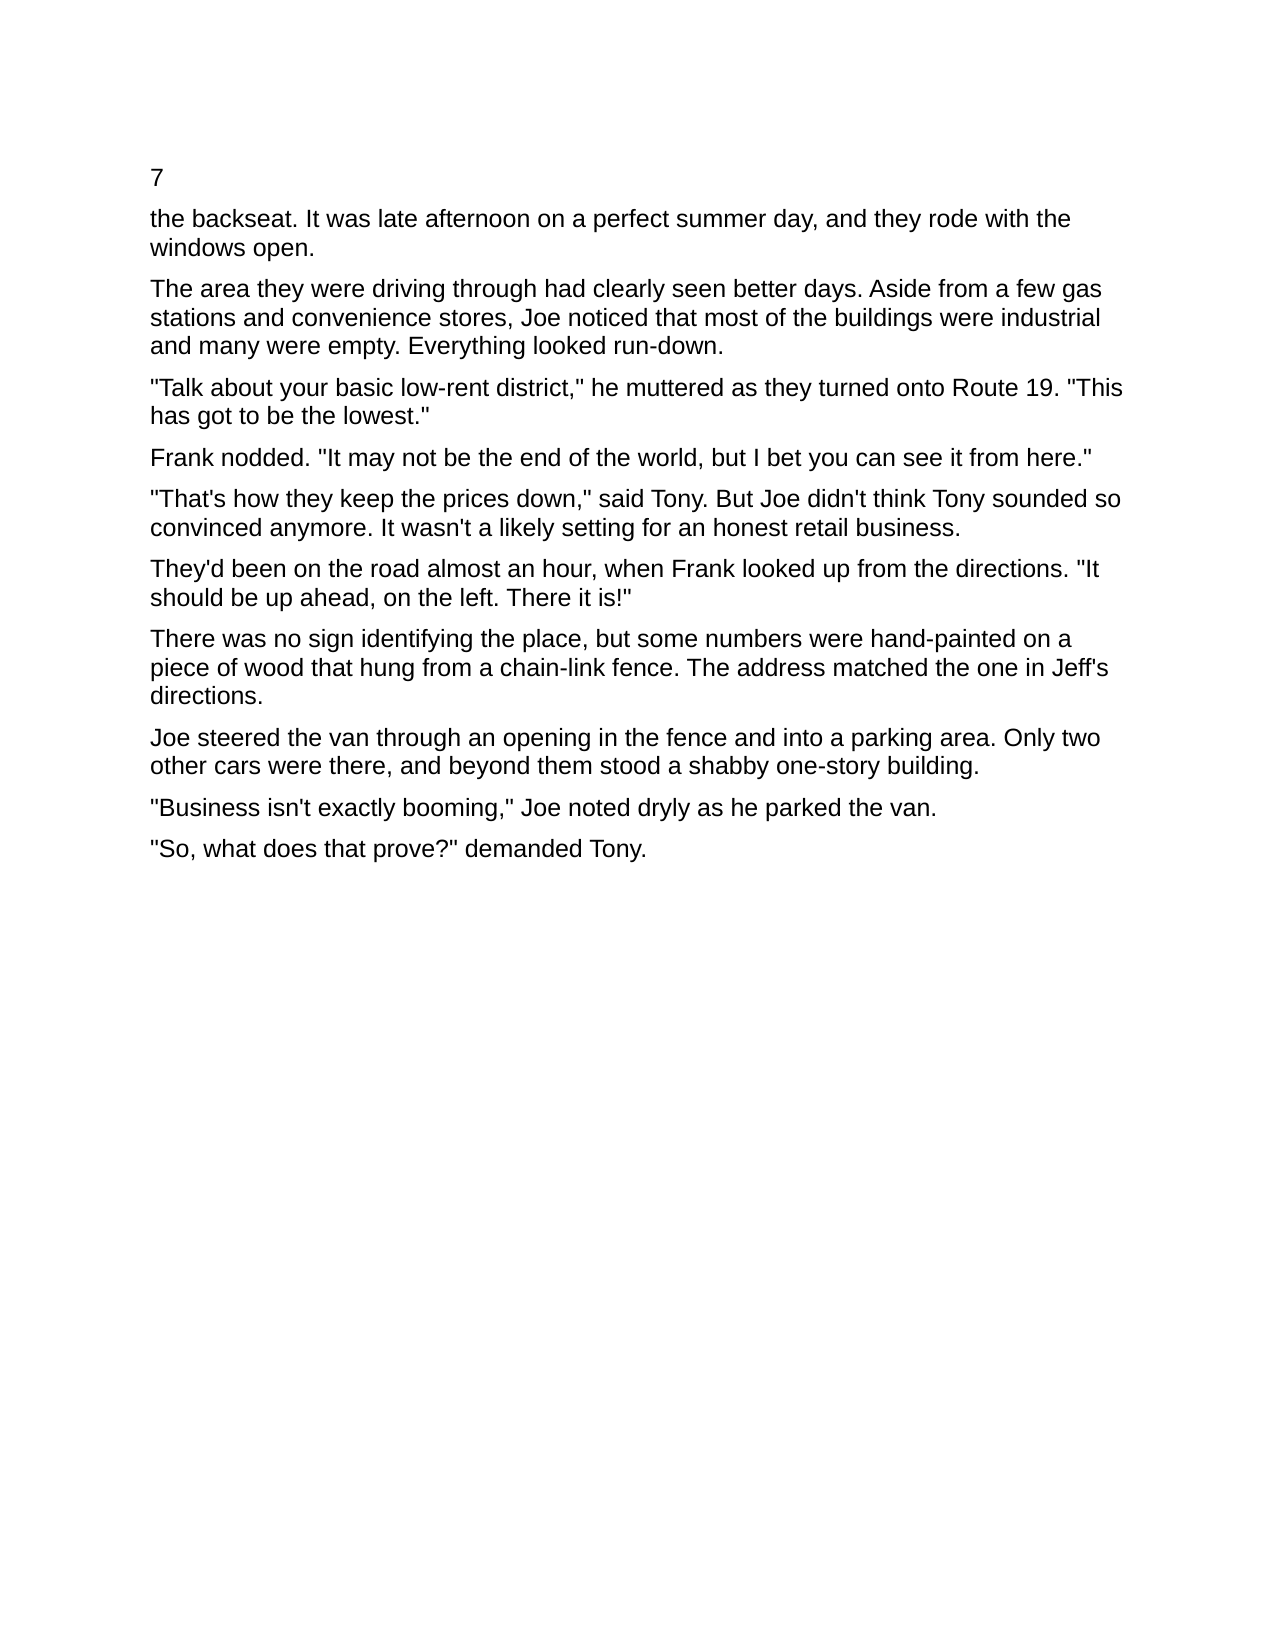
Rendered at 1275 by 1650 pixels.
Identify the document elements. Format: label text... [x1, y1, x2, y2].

text The area they were driving through had clearly seen better days. Aside from a few gas stations and convenience stores, Joe noticed that most of the buildings were industrial and many were empty. Everything looked run-down. [150, 274, 1125, 360]
text "So, what does that prove?" demanded Tony. [150, 834, 1125, 862]
text "That's how they keep the prices down," said Tony. But Joe didn't think Tony sounded so convinced anymore. It wasn't a likely setting for an honest retail business. [150, 484, 1125, 541]
text There was no sign identifying the place, but some numbers were hand-painted on a piece of wood that hung from a chain-link fence. The address matched the one in Jeff's directions. [150, 624, 1125, 710]
text "Talk about your basic low-rent district," he muttered as they turned onto Route 19. "This has got to be the lowest." [150, 372, 1125, 430]
text They'd been on the road almost an hour, when Frank looked up from the directions. "It should be up ahead, on the left. There it is!" [150, 554, 1125, 611]
text Frank nodded. "It may not be the end of the world, but I bet you can see it from here." [150, 442, 1125, 471]
text 7 [150, 162, 1125, 191]
text "Business isn't exactly booming," Joe noted dryly as he parked the van. [150, 792, 1125, 821]
text Joe steered the van through an opening in the fence and into a parking area. Only two other cars were there, and beyond them stood a shabby one-story building. [150, 722, 1125, 780]
text the backseat. It was late afternoon on a perfect summer day, and they rode with the windows open. [150, 204, 1125, 261]
